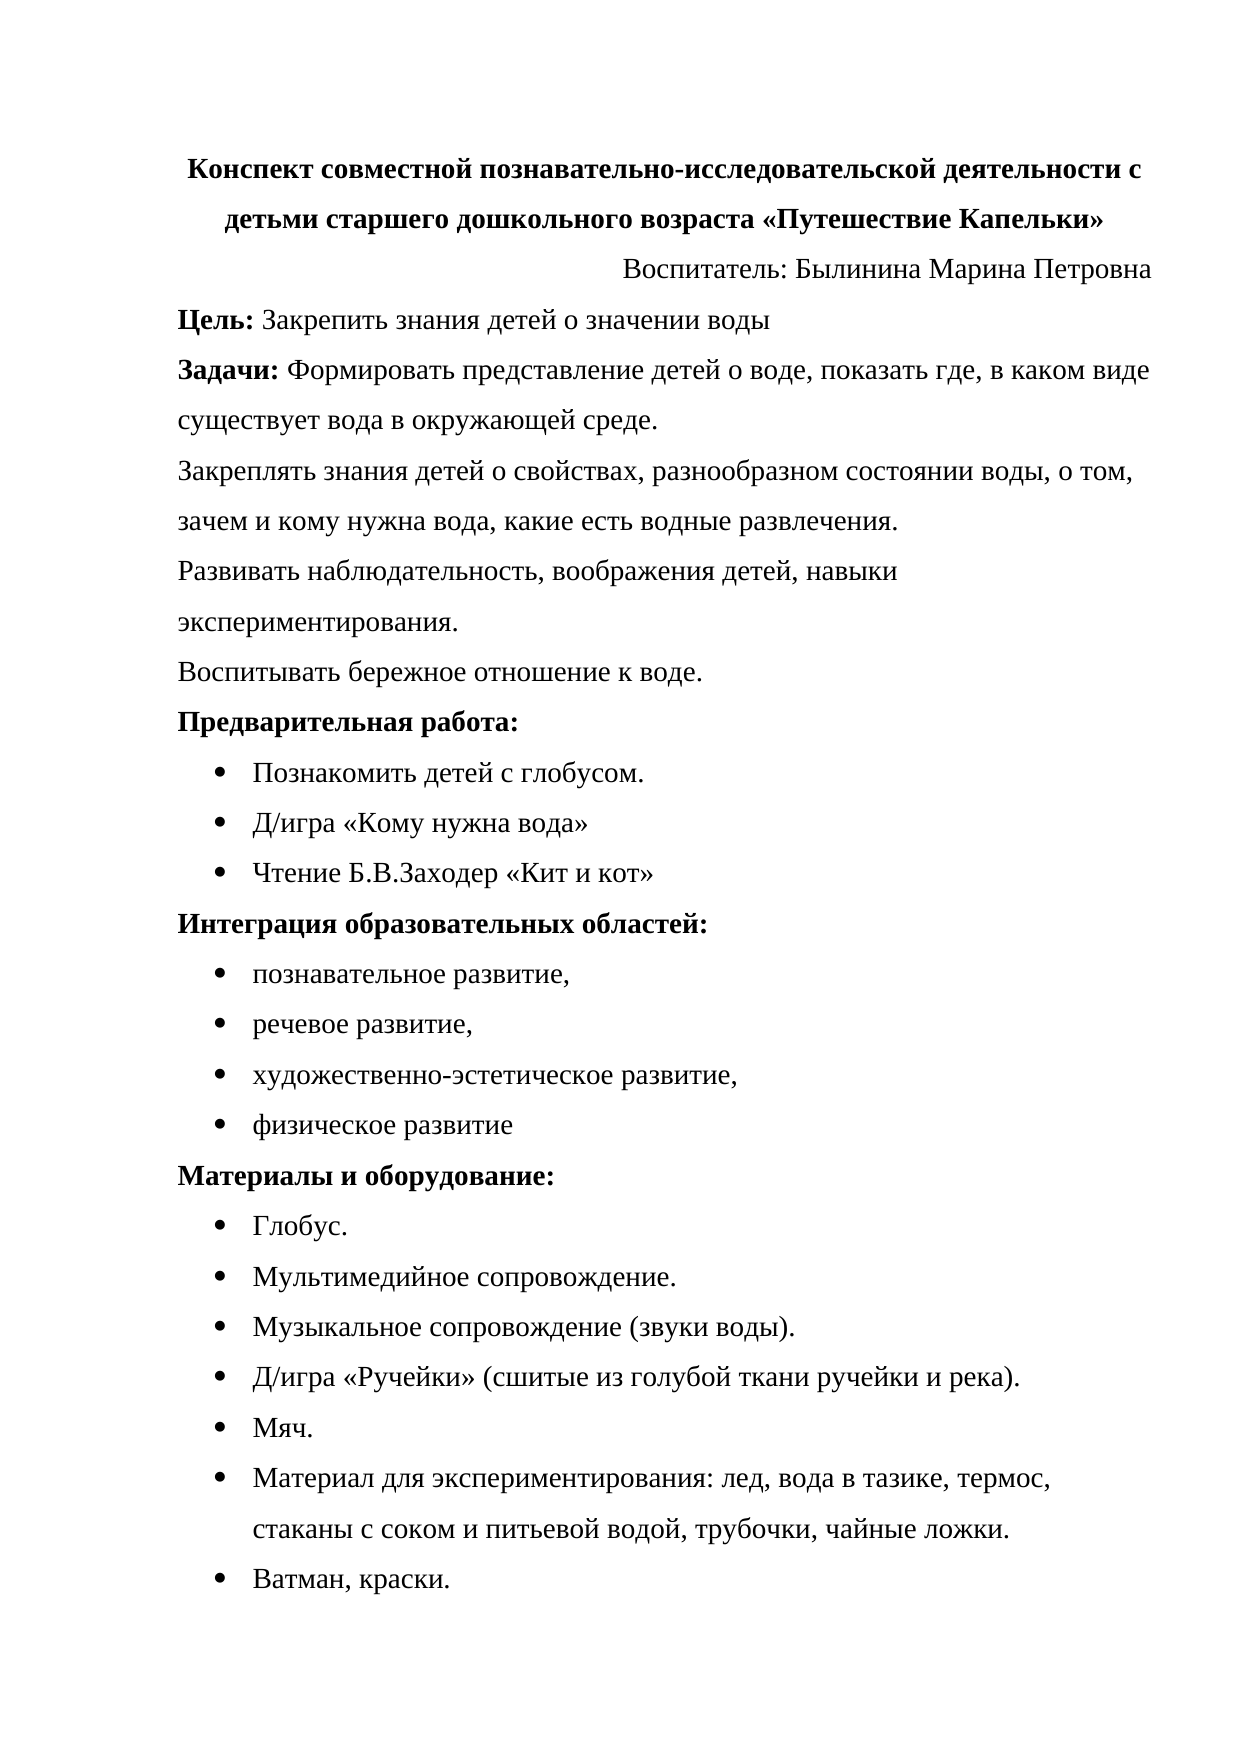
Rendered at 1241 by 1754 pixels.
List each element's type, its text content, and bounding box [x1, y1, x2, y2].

text Развивать наблюдательность, воображения детей, навыки экспериментирования. [177, 553, 1152, 637]
list Д/игра «Кому нужна вода» [215, 805, 1152, 839]
list художественно-эстетическое развитие, [215, 1057, 1152, 1091]
list Глобус. [215, 1208, 1152, 1242]
list Музыкальное сопровождение (звуки воды). [215, 1309, 1152, 1343]
text Воспитатель: Былинина Марина Петровна [177, 252, 1152, 285]
list Чтение Б.В.Заходер «Кит и кот» [215, 856, 1152, 889]
list познавательное развитие, [215, 956, 1152, 990]
text Воспитывать бережное отношение к воде. [177, 654, 1152, 688]
text Предварительная работа: [177, 704, 1152, 738]
text Материалы и оборудование: [177, 1158, 1152, 1191]
list речевое развитие, [215, 1007, 1152, 1040]
list Материал для экспериментирования: лед, вода в тазике, термос, стаканы с соком и питьевой водой, трубочки, чайные ложки. [215, 1460, 1152, 1544]
text Цель: Закрепить знания детей о значении воды [177, 302, 1152, 335]
text Конспект cовместной познавательно-исследовательской деятельности с детьми старшего дошкольного возраста «Путешествие Капельки» [177, 151, 1152, 235]
list Мяч. [215, 1410, 1152, 1443]
list Мультимедийное сопровождение. [215, 1259, 1152, 1292]
list Познакомить детей с глобусом. [215, 755, 1152, 788]
list Д/игра «Ручейки» (сшитые из голубой ткани ручейки и река). [215, 1359, 1152, 1393]
text Интеграция образовательных областей: [177, 906, 1152, 939]
list Ватман, краски. [215, 1561, 1152, 1595]
text Задачи: Формировать представление детей о воде, показать где, в каком виде существует вода в окружающей среде. Закреплять знания детей о свойствах, разнообразном состоянии воды, о том, зачем и кому нужна вода, какие есть водные развлечения. [177, 352, 1152, 537]
list физическое развитие [215, 1107, 1152, 1141]
